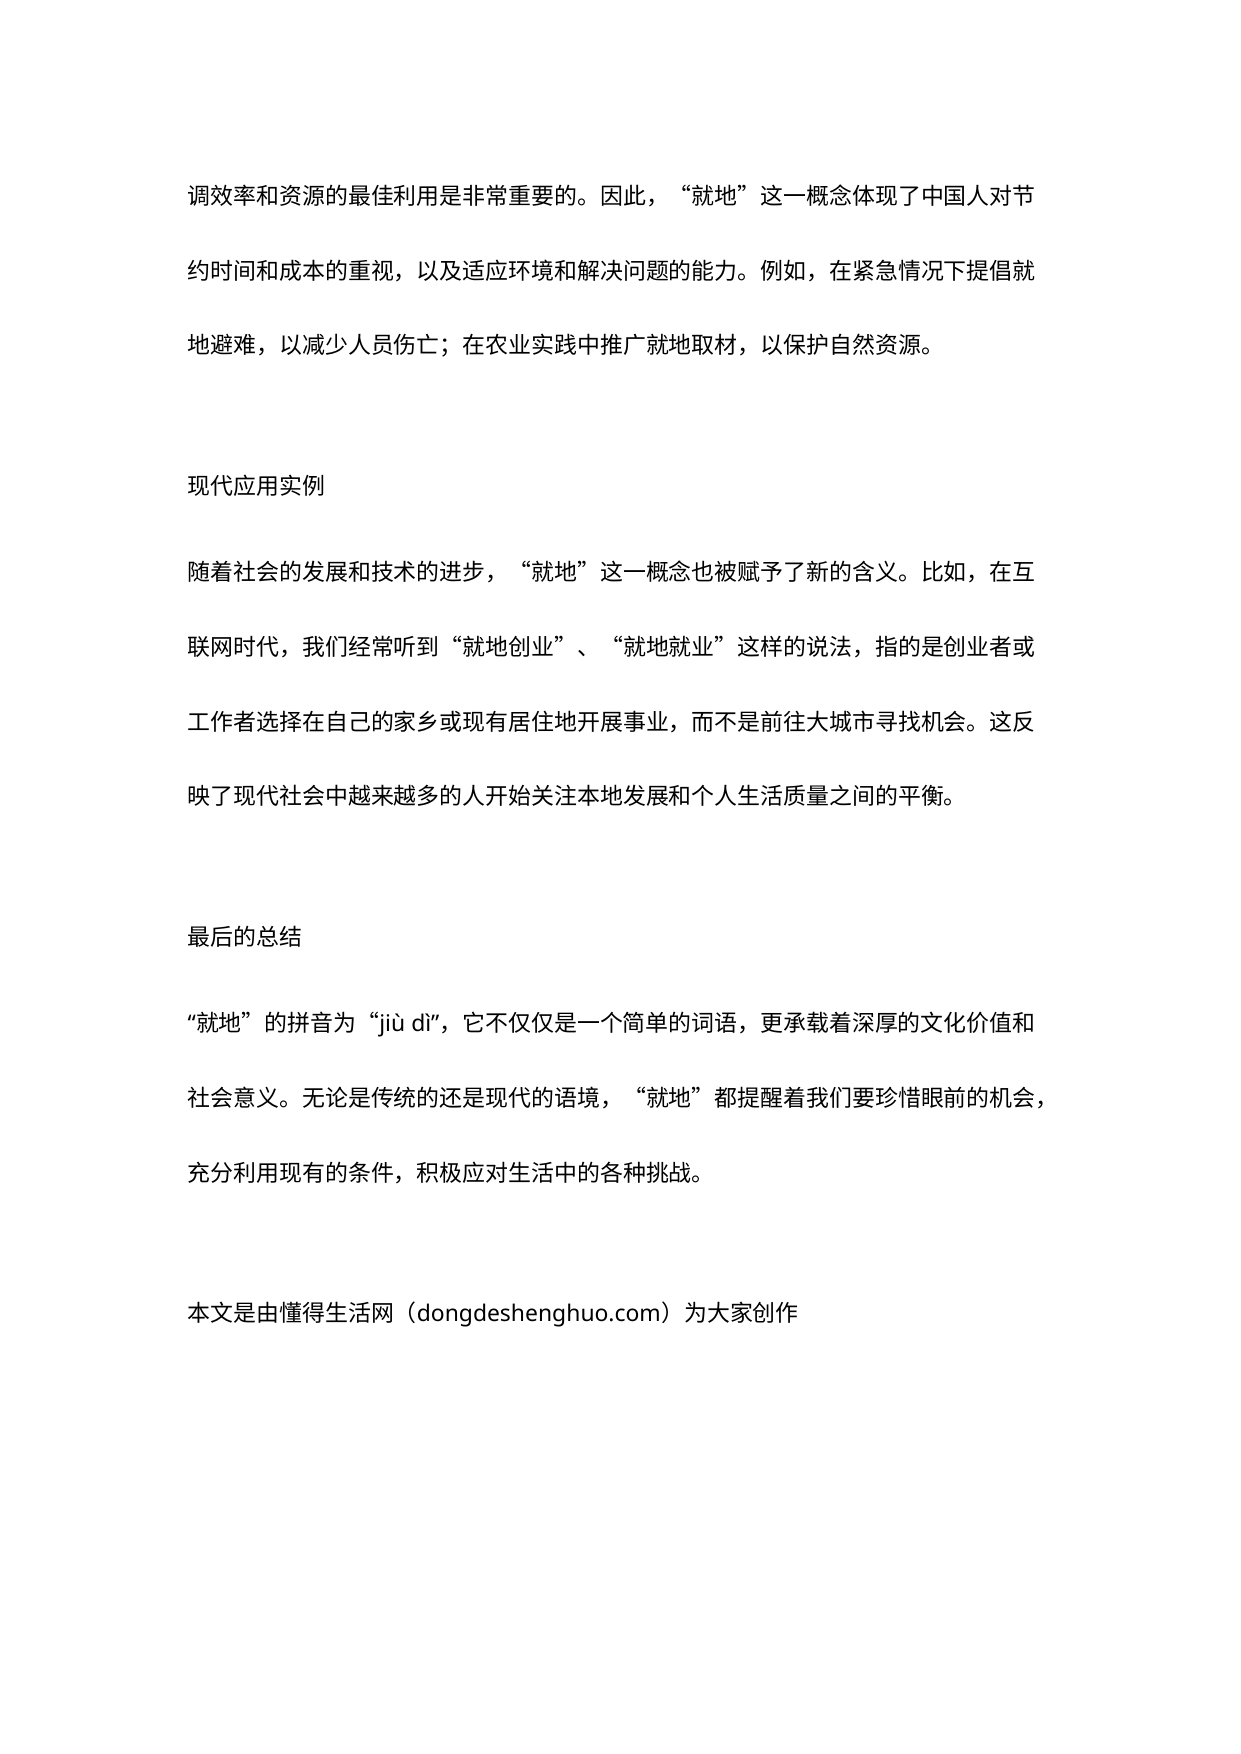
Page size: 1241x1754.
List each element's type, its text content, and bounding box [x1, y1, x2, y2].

text 本文是由懂得生活网（dongdeshenghuo.com）为大家创作 [187, 1279, 1053, 1344]
text “就地”的拼音为“jiù dì”，它不仅仅是一个简单的词语，更承载着深厚的文化价值和社会意义。无论是传统的还是现代的语境，“就地”都提醒着我们要珍惜眼前的机会，充分利用现有的条件，积极应对生活中的各种挑战。 [187, 989, 1053, 1204]
text 随着社会的发展和技术的进步，“就地”这一概念也被赋予了新的含义。比如，在互联网时代，我们经常听到“就地创业”、“就地就业”这样的说法，指的是创业者或工作者选择在自己的家乡或现有居住地开展事业，而不是前往大城市寻找机会。这反映了现代社会中越来越多的人开始关注本地发展和个人生活质量之间的平衡。 [187, 538, 1053, 827]
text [187, 162, 1053, 376]
text 最后的总结 [187, 903, 1053, 968]
text 现代应用实例 [187, 452, 1053, 517]
